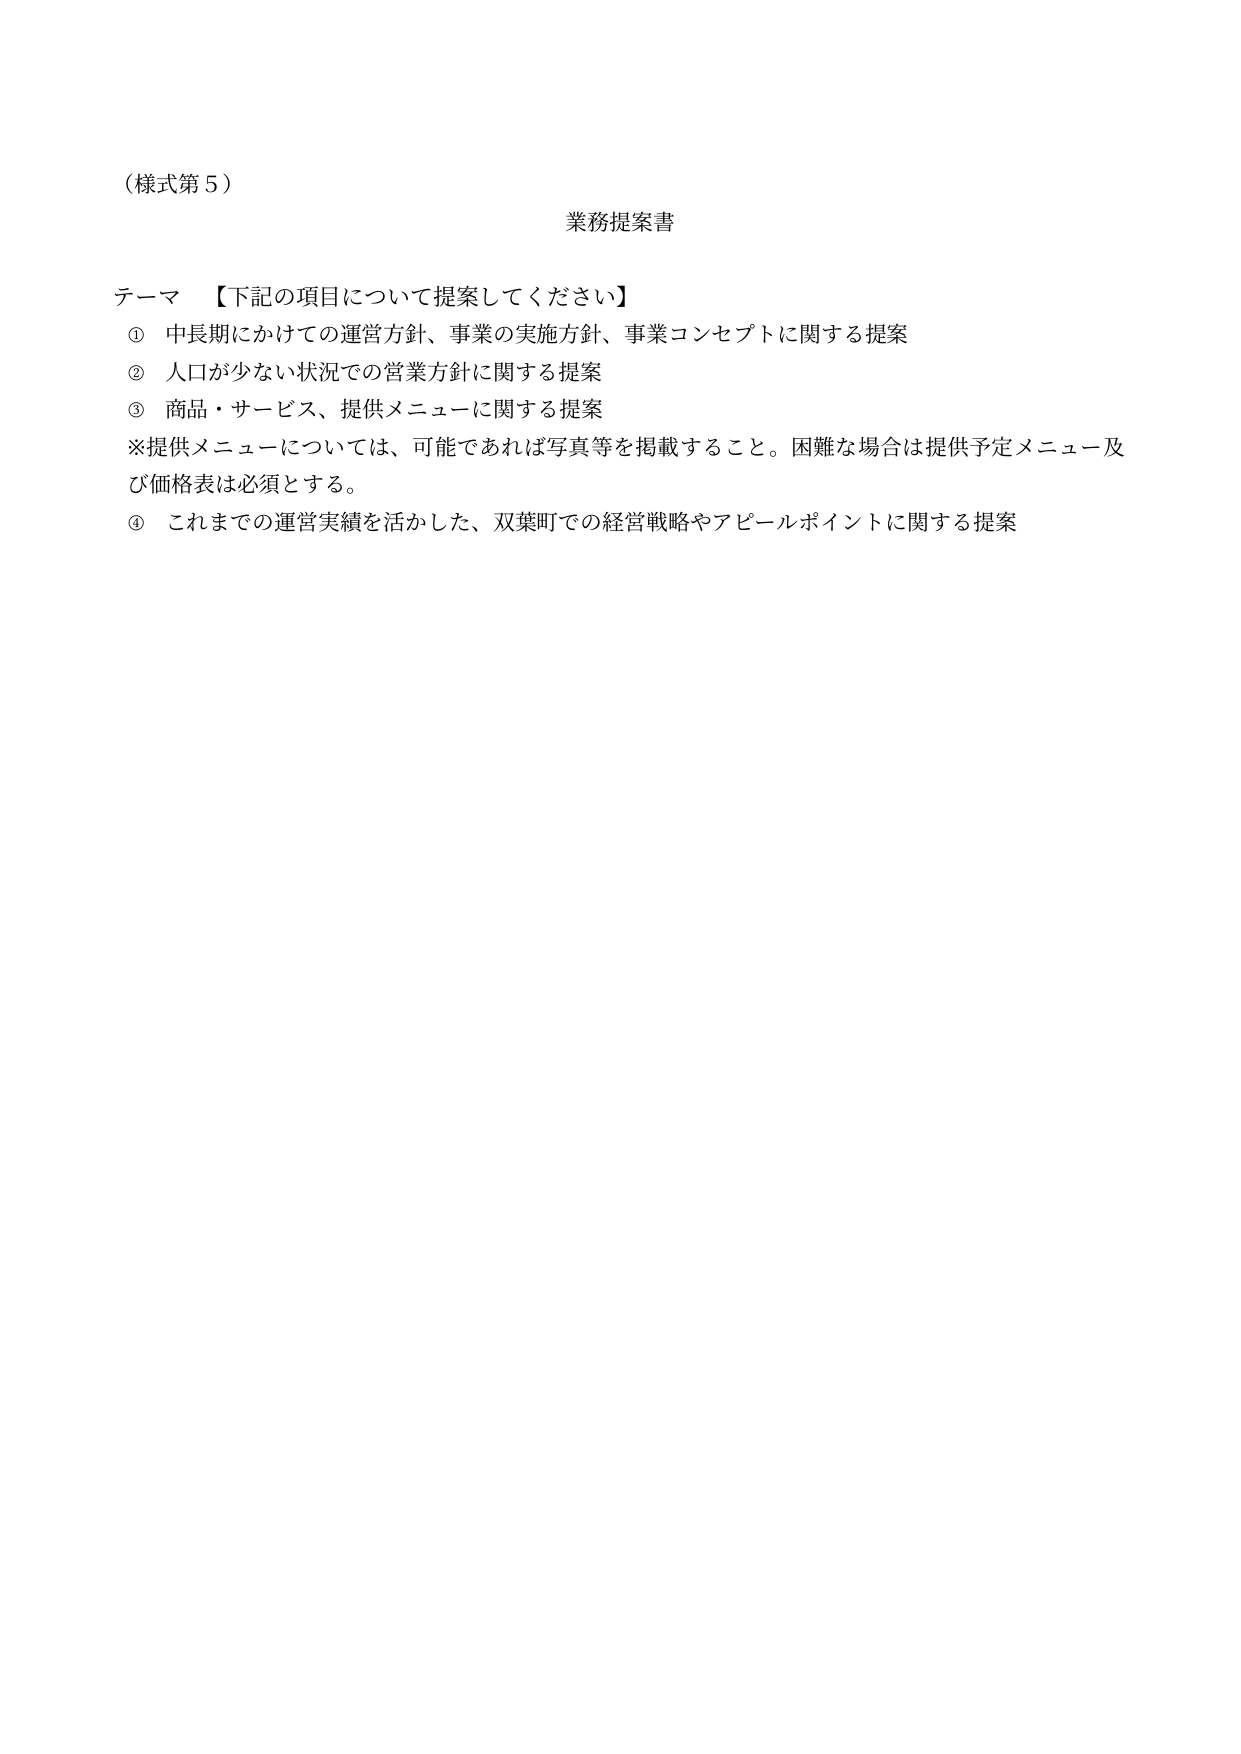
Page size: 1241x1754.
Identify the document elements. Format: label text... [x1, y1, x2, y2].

list 商品・サービス、提供メニューに関する提案 [127, 389, 1128, 427]
list 人口が少ない状況での営業方針に関する提案 [127, 352, 1128, 389]
list これまでの運営実績を活かした、双葉町での経営戦略やアピールポイントに関する提案 [127, 502, 1128, 539]
text （様式第５） [112, 164, 1128, 202]
list 中長期にかけての運営方針、事業の実施方針、事業コンセプトに関する提案 [127, 314, 1128, 352]
text ※提供メニューについては、可能であれば写真等を掲載すること。困難な場合は提供予定メニュー及び価格表は必須とする。 [127, 427, 1128, 502]
text 業務提案書 [112, 202, 1128, 239]
text テーマ 【下記の項目について提案してください】 [112, 277, 1128, 314]
